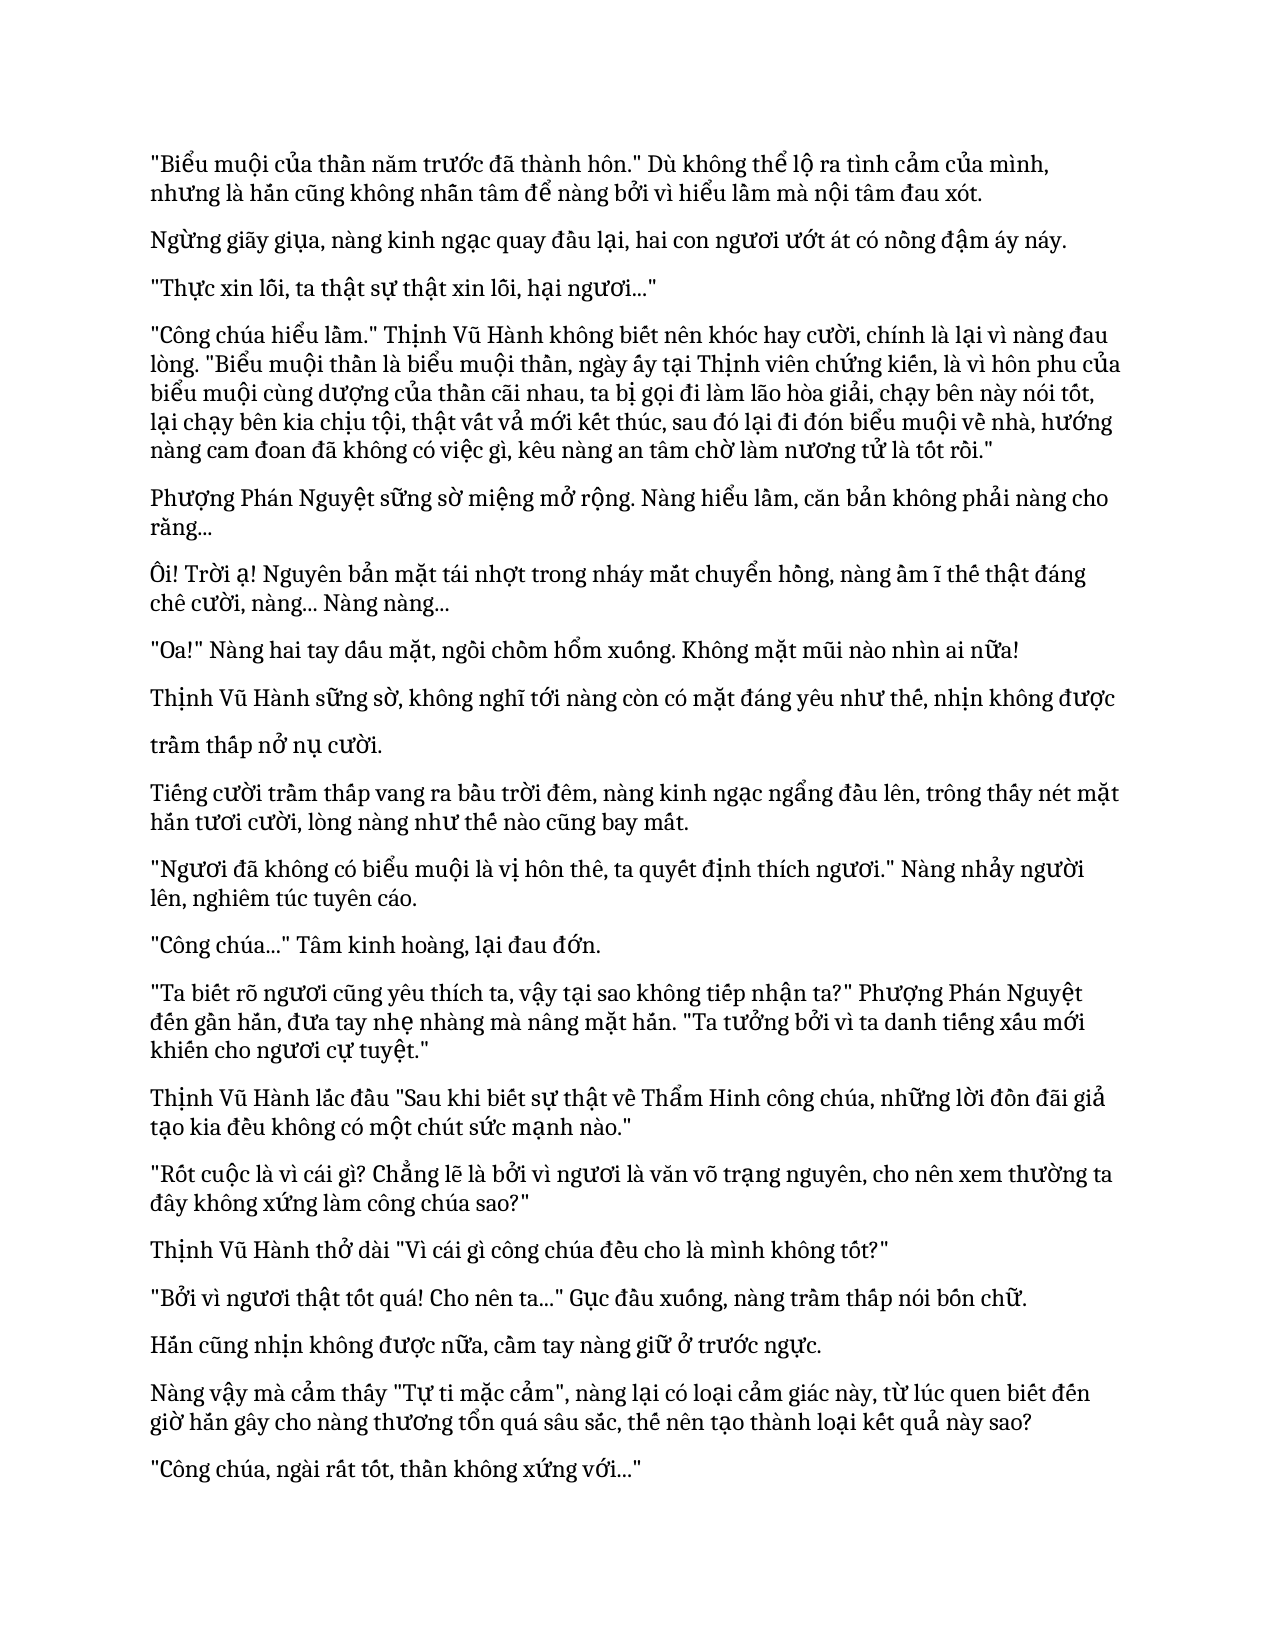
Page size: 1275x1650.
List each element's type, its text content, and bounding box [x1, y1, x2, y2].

text Ngừng giãy giụa, nàng kinh ngạc quay đầu lại, hai con ngươi ướt át có nồng đậm áy náy. [150, 226, 1125, 255]
text trầm thấp nở nụ cười. [150, 731, 1125, 760]
text Hắn cũng nhịn không được nữa, cầm tay nàng giữ ở trước ngực. [150, 1331, 1125, 1360]
text "Ngươi đã không có biểu muội là vị hôn thê, ta quyết định thích ngươi." Nàng nhảy người lên, nghiêm túc tuyên cáo. [150, 855, 1125, 912]
text Phượng Phán Nguyệt sững sờ miệng mở rộng. Nàng hiểu lầm, căn bản không phải nàng cho rằng... [150, 484, 1125, 541]
text "Công chúa hiểu lầm." Thịnh Vũ Hành không biết nên khóc hay cười, chính là lại vì nàng đau lòng. "Biểu muội thần là biểu muội thần, ngày ấy tại Thịnh viên chứng kiến, là vì hôn phu của biểu muội cùng dượng của thần cãi nhau, ta bị gọi đi làm lão hòa giải, chạy bên này nói tốt, lại chạy bên kia chịu tội, thật vất vả mới kết thúc, sau đó lại đi đón biểu muội về nhà, hướng nàng cam đoan đã không có việc gì, kêu nàng an tâm chờ làm nương tử là tốt rồi." [150, 321, 1125, 465]
text Thịnh Vũ Hành thở dài "Vì cái gì công chúa đều cho là mình không tốt?" [150, 1236, 1125, 1265]
text "Oa!" Nàng hai tay dấu mặt, ngồi chồm hổm xuống. Không mặt mũi nào nhìn ai nữa! [150, 636, 1125, 665]
text "Bởi vì ngươi thật tốt quá! Cho nên ta..." Gục đầu xuống, nàng trầm thấp nói bốn chữ. [150, 1284, 1125, 1312]
text Ôi! Trời ạ! Nguyên bản mặt tái nhợt trong nháy mắt chuyển hồng, nàng ầm ĩ thế thật đáng chê cười, nàng... Nàng nàng... [150, 560, 1125, 617]
text "Công chúa, ngài rất tốt, thần không xứng với..." [150, 1455, 1125, 1484]
text Nàng vậy mà cảm thấy "Tự ti mặc cảm", nàng lại có loại cảm giác này, từ lúc quen biết đến giờ hắn gây cho nàng thương tổn quá sâu sắc, thế nên tạo thành loại kết quả này sao? [150, 1379, 1125, 1436]
text Tiếng cười trầm thấp vang ra bầu trời đêm, nàng kinh ngạc ngẩng đầu lên, trông thấy nét mặt hắn tươi cười, lòng nàng như thế nào cũng bay mất. [150, 779, 1125, 836]
text "Rốt cuộc là vì cái gì? Chẳng lẽ là bởi vì ngươi là văn võ trạng nguyên, cho nên xem thường ta đây không xứng làm công chúa sao?" [150, 1160, 1125, 1217]
text Thịnh Vũ Hành sững sờ, không nghĩ tới nàng còn có mặt đáng yêu như thế, nhịn không được [150, 684, 1125, 712]
text "Thực xin lỗi, ta thật sự thật xin lỗi, hại ngươi..." [150, 274, 1125, 302]
text "Ta biết rõ ngươi cũng yêu thích ta, vậy tại sao không tiếp nhận ta?" Phượng Phán Nguyệt đến gần hắn, đưa tay nhẹ nhàng mà nâng mặt hắn. "Ta tưởng bởi vì ta danh tiếng xấu mới khiến cho ngươi cự tuyệt." [150, 979, 1125, 1065]
text "Biểu muội của thần năm trước đã thành hôn." Dù không thể lộ ra tình cảm của mình, nhưng là hắn cũng không nhẫn tâm để nàng bởi vì hiểu lầm mà nội tâm đau xót. [150, 150, 1125, 207]
text "Công chúa..." Tâm kinh hoàng, lại đau đớn. [150, 931, 1125, 960]
text Thịnh Vũ Hành lắc đầu "Sau khi biết sự thật về Thẩm Hinh công chúa, những lời đồn đãi giả tạo kia đều không có một chút sức mạnh nào." [150, 1084, 1125, 1141]
